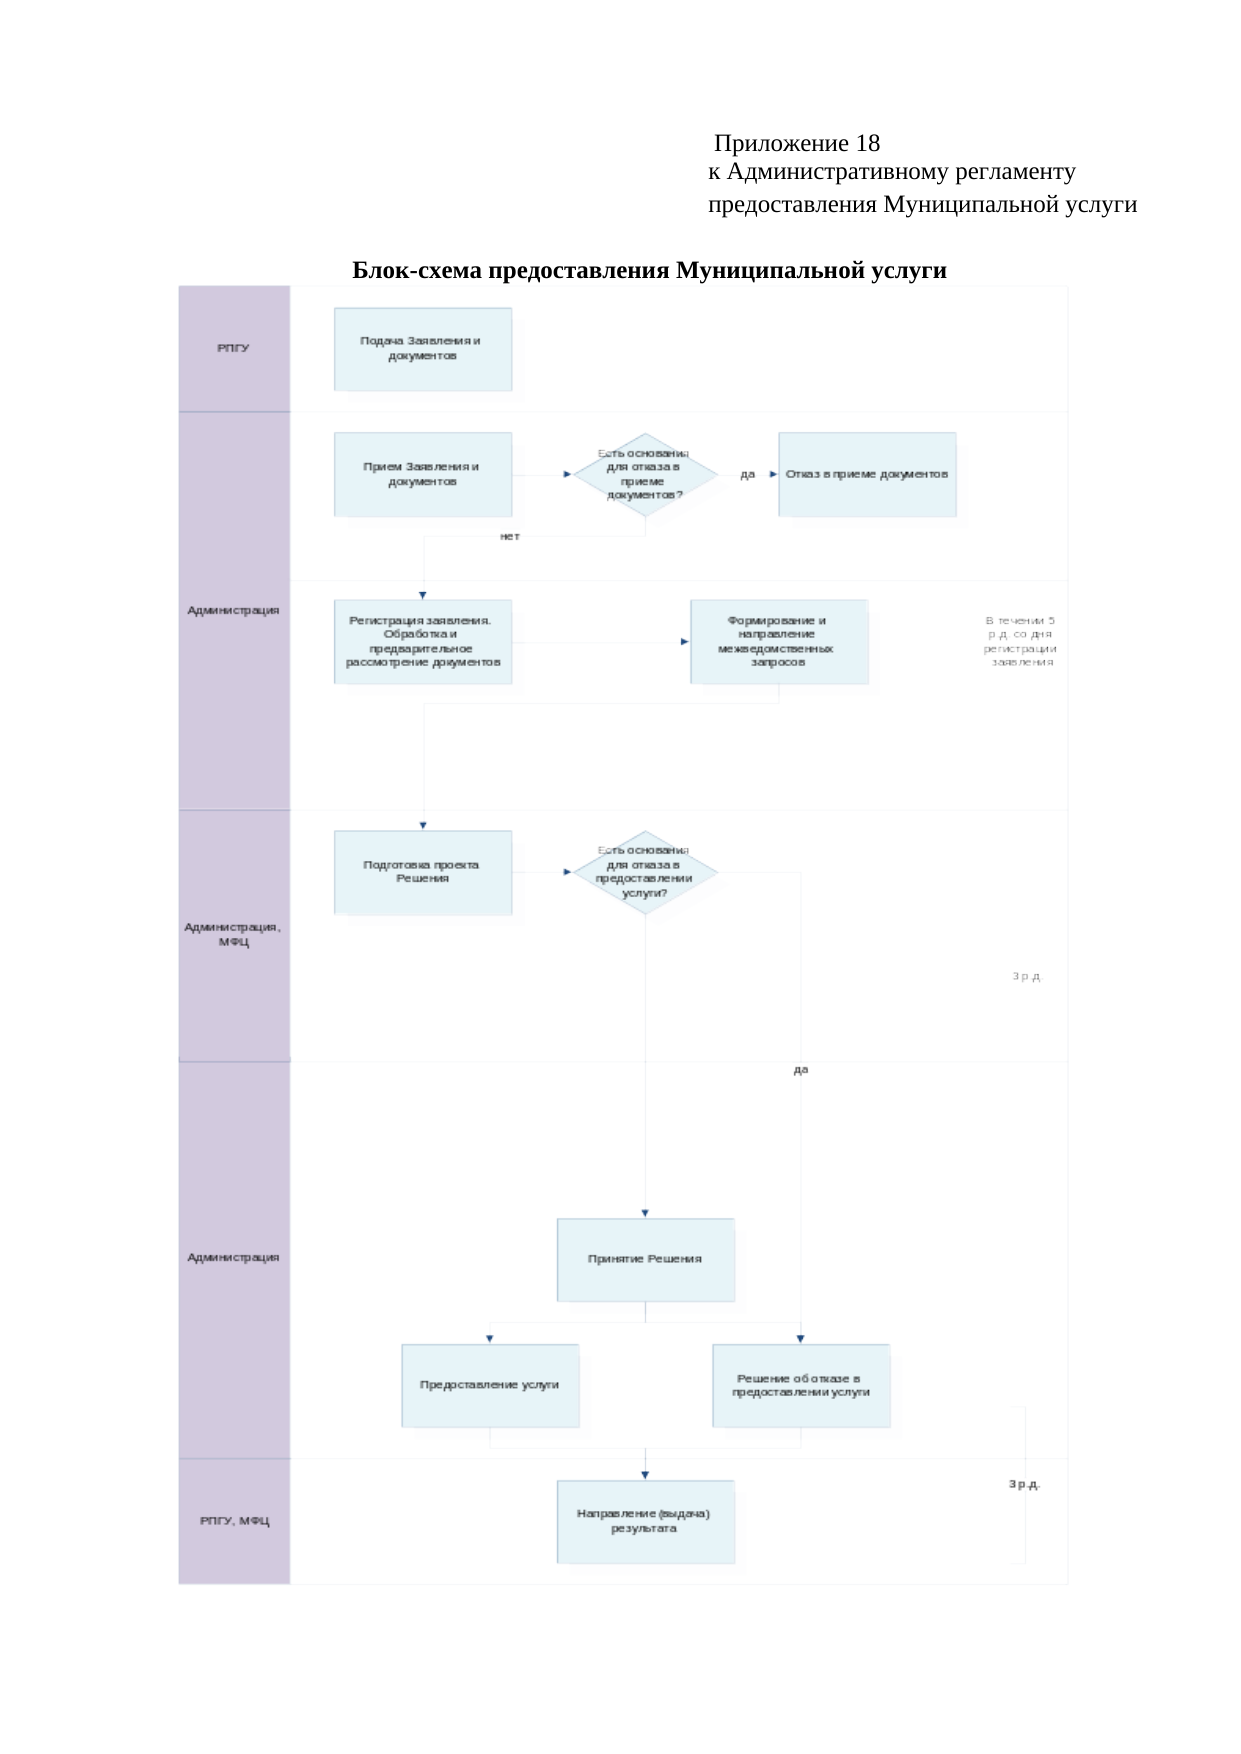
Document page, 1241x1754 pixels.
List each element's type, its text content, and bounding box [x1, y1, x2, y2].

text к Административному регламенту предоставления Муниципальной услуги [708, 156, 1181, 218]
subtitle Блок-схема предоставления Муниципальной услуги [118, 256, 1181, 284]
subtitle Приложение 18 [339, 128, 1181, 156]
